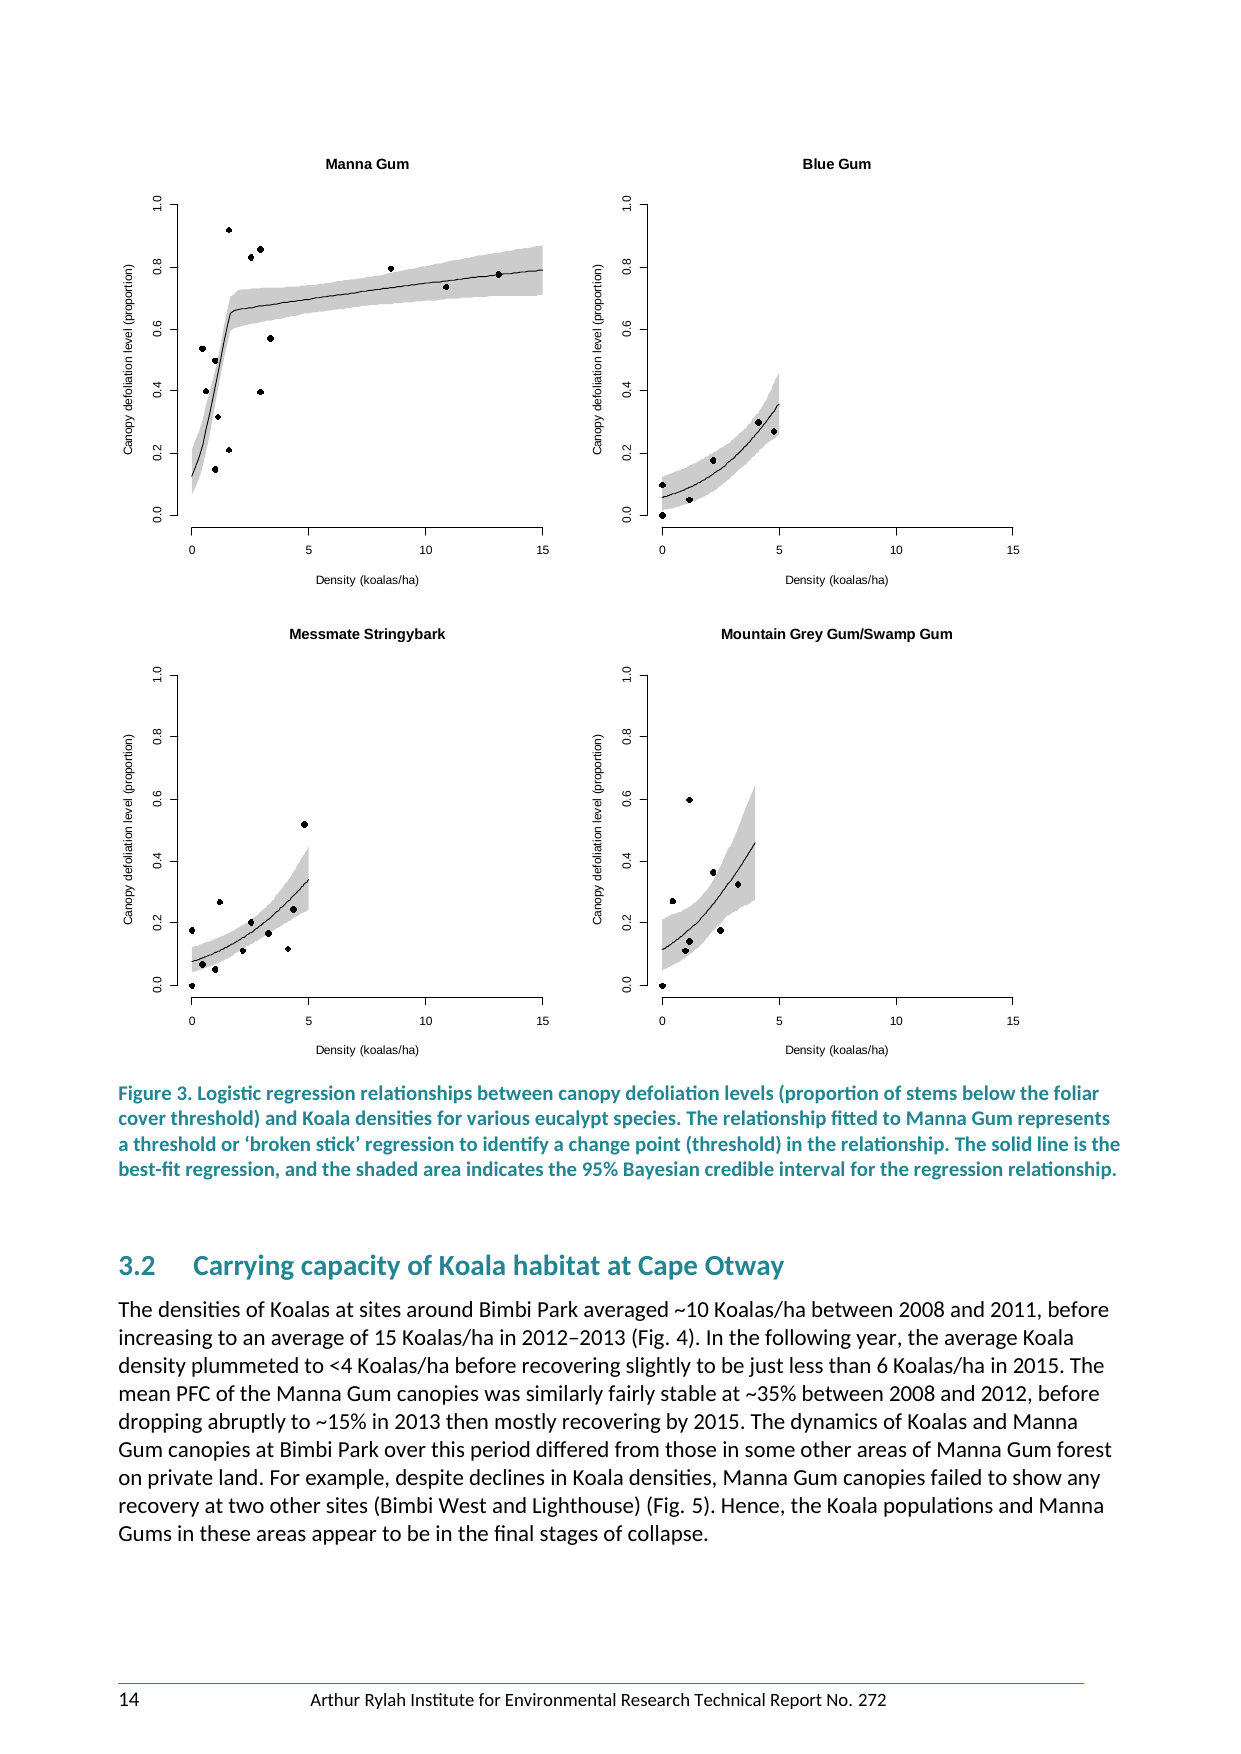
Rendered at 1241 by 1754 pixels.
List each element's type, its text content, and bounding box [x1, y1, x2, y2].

text The densities of Koalas at sites around Bimbi Park averaged ~10 Koalas/ha between 2008 and 2011, before increasing to an average of 15 Koalas/ha in 2012–2013 (Fig. 4). In the following year, the average Koala density plummeted to <4 Koalas/ha before recovering slightly to be just less than 6 Koalas/ha in 2015. The mean PFC of the Manna Gum canopies was similarly fairly stable at ~35% between 2008 and 2012, before dropping abruptly to ~15% in 2013 then mostly recovering by 2015. The dynamics of Koalas and Manna Gum canopies at Bimbi Park over this period differed from those in some other areas of Manna Gum forest on private land. For example, despite declines in Koala densities, Manna Gum canopies failed to show any recovery at two other sites (Bimbi West and Lighthouse) (Fig. 5). Hence, the Koala populations and Manna Gums in these areas appear to be in the final stages of collapse. [118, 1295, 1122, 1547]
text Figure 3. Logistic regression relationships between canopy defoliation levels (proportion of stems below the foliar cover threshold) and Koala densities for various eucalypt species. The relationship fitted to Manna Gum represents a threshold or ‘broken stick’ regression to identify a change point (threshold) in the relationship. The solid line is the best-fit regression, and the shaded area indicates the 95% Bayesian credible interval for the regression relationship. [118, 1080, 1122, 1182]
text 3.2 Carrying capacity of Koala habitat at Cape Otway [118, 1247, 1122, 1283]
